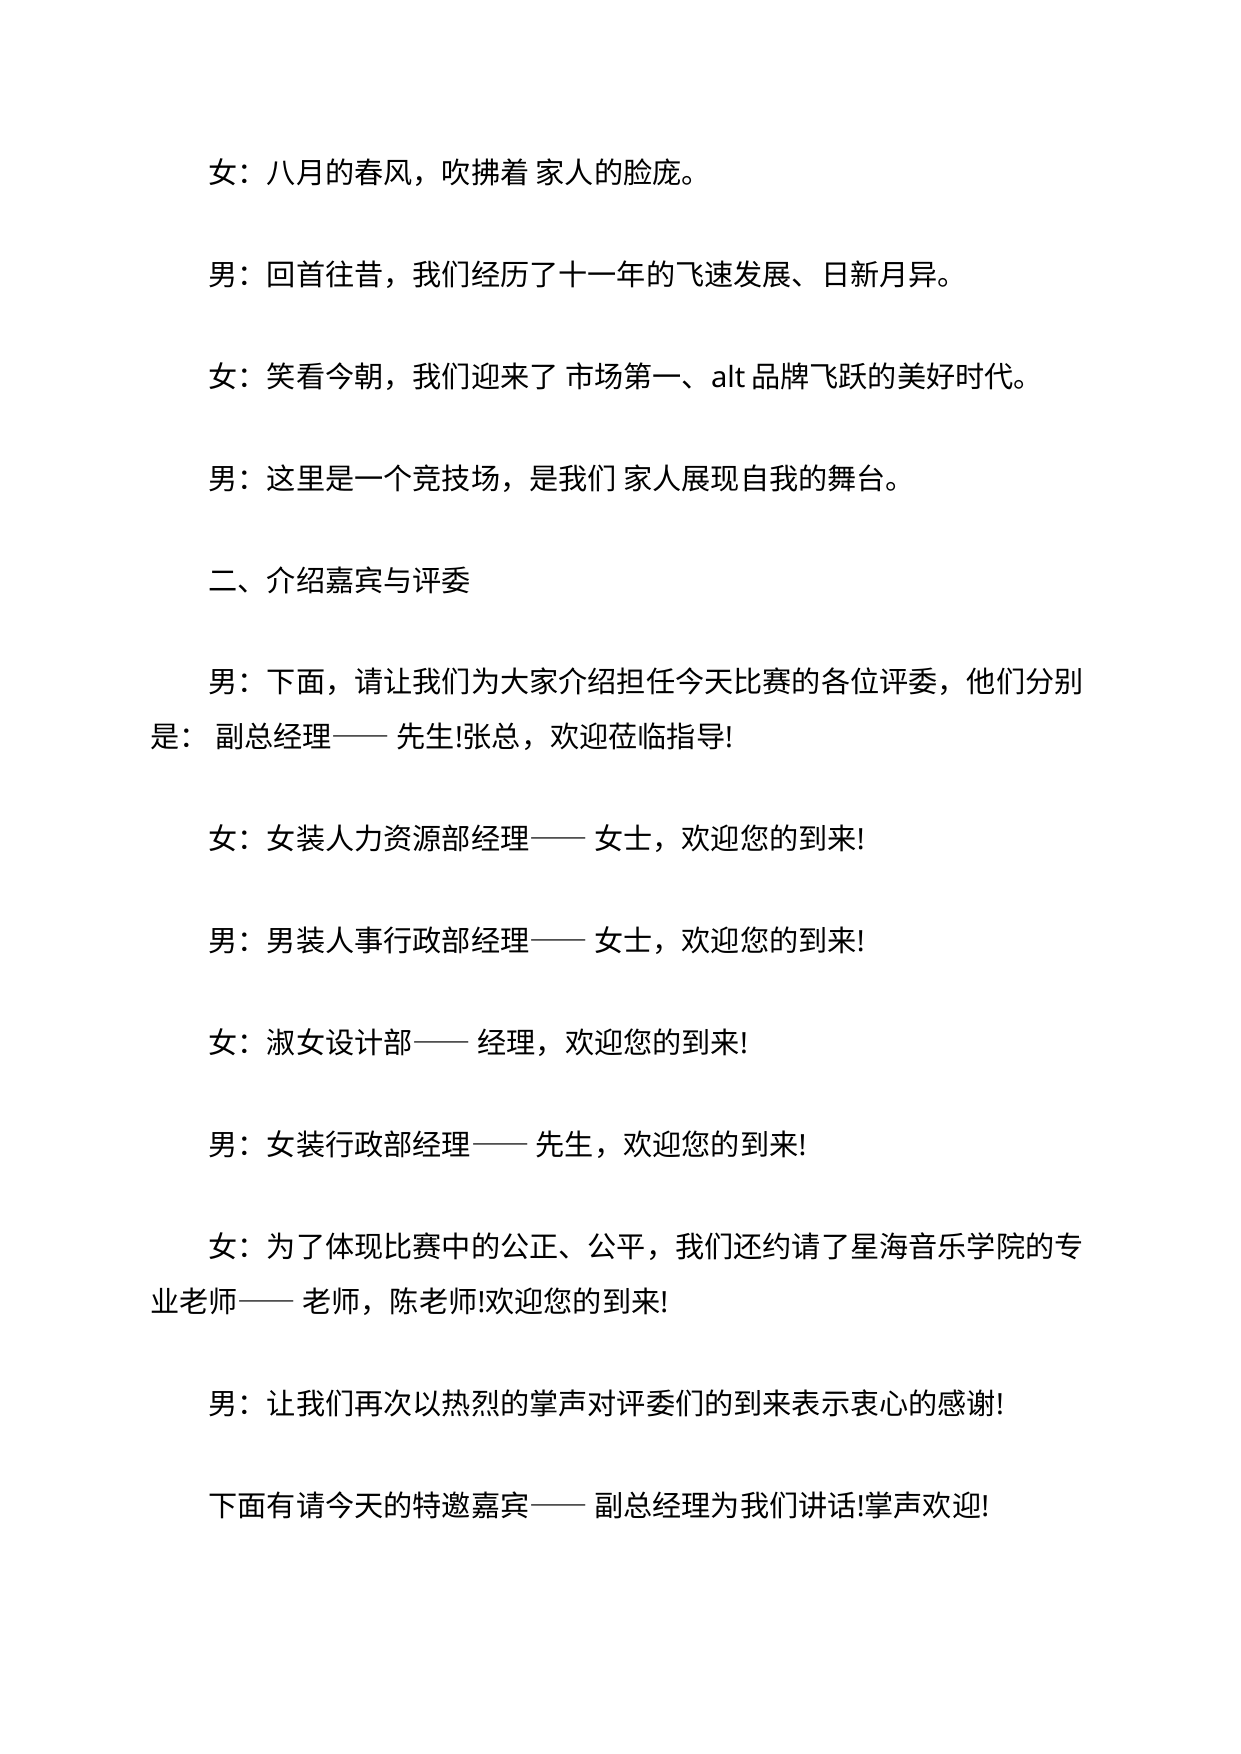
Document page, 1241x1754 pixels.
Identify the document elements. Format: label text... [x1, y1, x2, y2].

text 男：男装人事行政部经理—— 女士，欢迎您的到来! [150, 918, 1090, 960]
text 女：笑看今朝，我们迎来了 市场第一、alt品牌飞跃的美好时代。 [150, 353, 1090, 396]
text 男：让我们再次以热烈的掌声对评委们的到来表示衷心的感谢! [150, 1381, 1090, 1423]
text 男：女装行政部经理—— 先生，欢迎您的到来! [150, 1122, 1090, 1164]
text 二、介绍嘉宾与评委 [150, 557, 1090, 599]
text 下面有请今天的特邀嘉宾—— 副总经理为我们讲话!掌声欢迎! [150, 1483, 1090, 1525]
text 女：为了体现比赛中的公正、公平，我们还约请了星海音乐学院的专业老师—— 老师，陈老师!欢迎您的到来! [150, 1224, 1090, 1321]
text 男：回首往昔，我们经历了十一年的飞速发展、日新月异。 [150, 252, 1090, 294]
text 男：这里是一个竞技场，是我们 家人展现自我的舞台。 [150, 456, 1090, 498]
text 男：下面，请让我们为大家介绍担任今天比赛的各位评委，他们分别是： 副总经理—— 先生!张总，欢迎莅临指导! [150, 659, 1090, 756]
text 女：八月的春风，吹拂着 家人的脸庞。 [150, 150, 1090, 192]
text 女：女装人力资源部经理—— 女士，欢迎您的到来! [150, 816, 1090, 858]
text 女：淑女设计部—— 经理，欢迎您的到来! [150, 1020, 1090, 1062]
